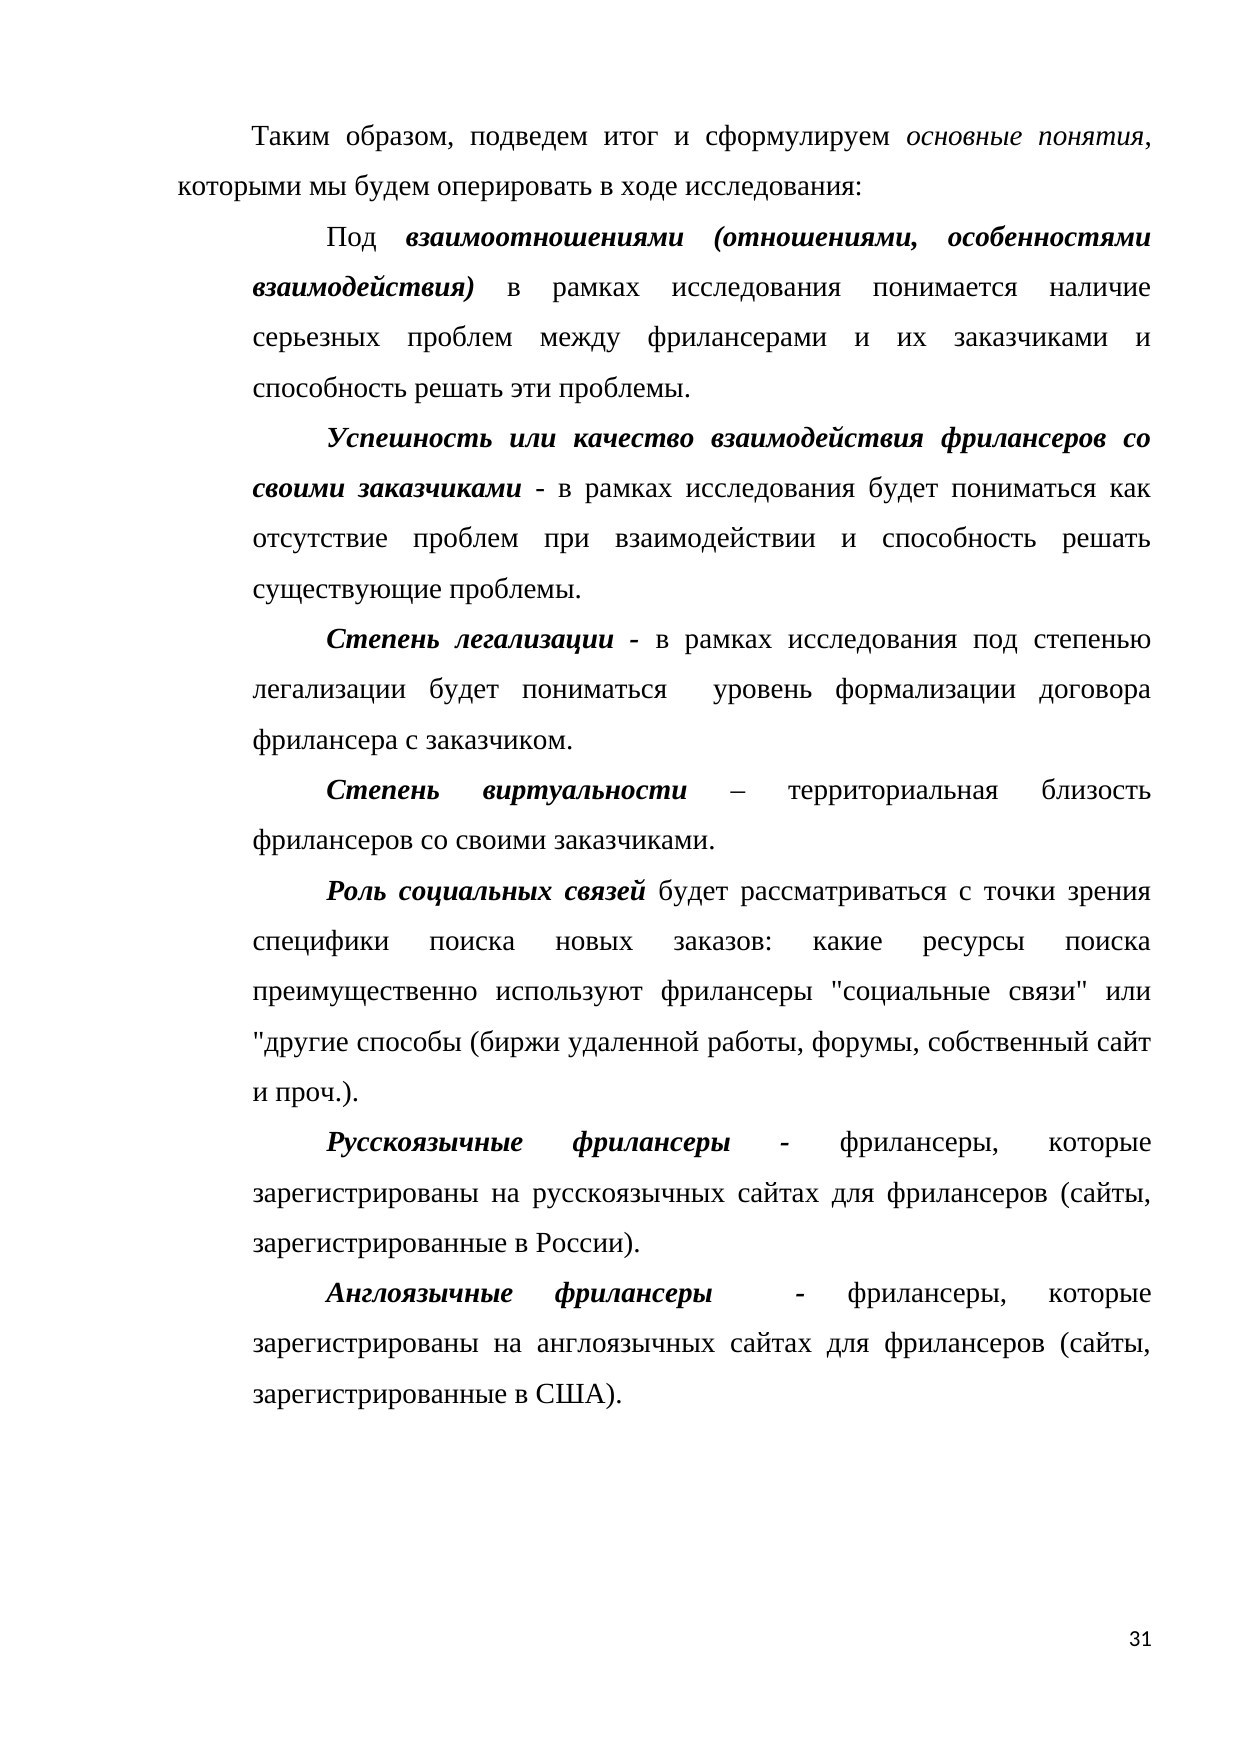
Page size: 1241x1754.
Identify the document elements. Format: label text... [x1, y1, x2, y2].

text Русскоязычные фрилансеры - фрилансеры, которые зарегистрированы на русскоязычных сайтах для фрилансеров (сайты, зарегистрированные в России). [252, 1124, 1152, 1258]
text Успешность или качество взаимодействия фрилансеров со своими заказчиками - в рамках исследования будет пониматься как отсутствие проблем при взаимодействии и способность решать существующие проблемы. [252, 420, 1152, 604]
text Степень виртуальности – территориальная близость фрилансеров со своими заказчиками. [252, 772, 1152, 856]
text Под взаимоотношениями (отношениями, особенностями взаимодействия) в рамках исследования понимается наличие серьезных проблем между фрилансерами и их заказчиками и способность решать эти проблемы. [252, 219, 1152, 403]
text Роль социальных связей будет рассматриваться с точки зрения специфики поиска новых заказов: какие ресурсы поиска преимущественно используют фрилансеры "социальные связи" или "другие способы (биржи удаленной работы, форумы, собственный сайт и проч.). [252, 873, 1152, 1108]
text Степень легализации - в рамках исследования под степенью легализации будет пониматься уровень формализации договора фрилансера с заказчиком. [252, 621, 1152, 755]
text Англоязычные фрилансеры - фрилансеры, которые зарегистрированы на англоязычных сайтах для фрилансеров (сайты, зарегистрированные в США). [252, 1275, 1152, 1409]
list Таким образом, подведем итог и сформулируем основные понятия, которыми мы будем оперировать в ходе исследования: [177, 118, 1152, 202]
